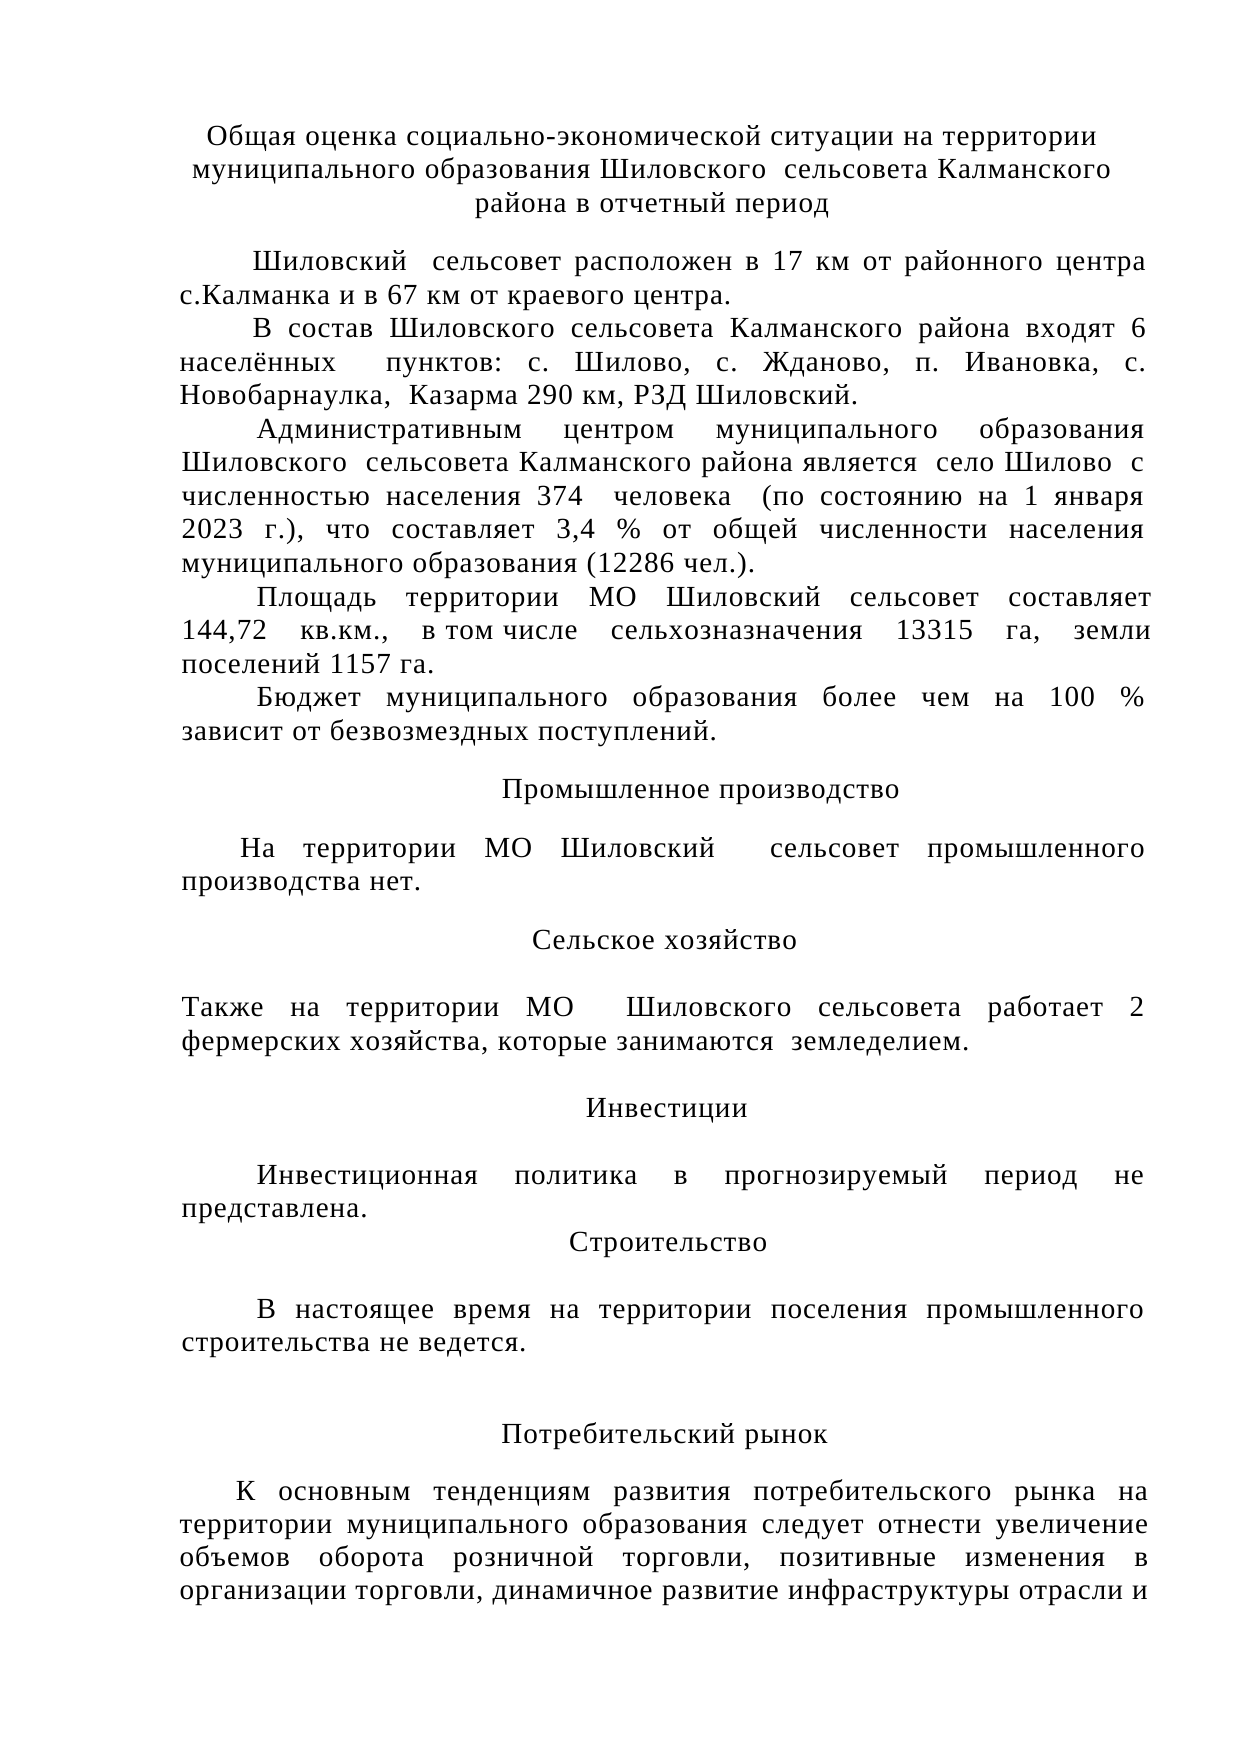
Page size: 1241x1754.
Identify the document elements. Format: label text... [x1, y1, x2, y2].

text Потребительский рынок [177, 1424, 1152, 1449]
text Сельское хозяйство [177, 922, 1152, 956]
text Административным центром муниципального образования Шиловского сельсовета Калманского района является село Шилово с численностью населения 374 человека (по состоянию на 1 января 2023 г.), что составляет 3,4 % от общей численности населения муниципального образования (12286 чел.). [181, 411, 1145, 579]
text Инвестиции [586, 1090, 1152, 1124]
text Также на территории МО Шиловского сельсовета работает 2 фермерских хозяйства, которые занимаются земледелием. [181, 989, 1145, 1057]
text Шиловский сельсовет расположен в 17 км от районного центра с.Калманка и в 67 км от краевого центра. [179, 244, 1147, 311]
text Бюджет муниципального образования более чем на 100 % зависит от безвозмездных поступлений. [181, 680, 1145, 747]
text Строительство [569, 1224, 1152, 1258]
text В состав Шиловского сельсовета Калманского района входят 6 населённых пунктов: с. Шилово, с. Жданово, п. Ивановка, с. Новобарнаулка, Казарма 290 км, РЗД Шиловский. [179, 311, 1147, 411]
text Общая оценка социально-экономической ситуации на территории муниципального образования Шиловского сельсовета Калманского района в отчетный период [177, 118, 1127, 219]
text Промышленное производство [181, 772, 1145, 805]
text Инвестиционная политика в прогнозируемый период не представлена. [181, 1157, 1145, 1224]
text На территории МО Шиловский сельсовет промышленного производства нет. [181, 830, 1145, 897]
text Площадь территории МО Шиловский сельсовет составляет 144,72 кв.км., в том числе сельхозназначения 13315 га, земли поселений 1157 га. [181, 579, 1152, 680]
text В настоящее время на территории поселения промышленного строительства не ведется. [181, 1291, 1145, 1358]
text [179, 1474, 1149, 1606]
